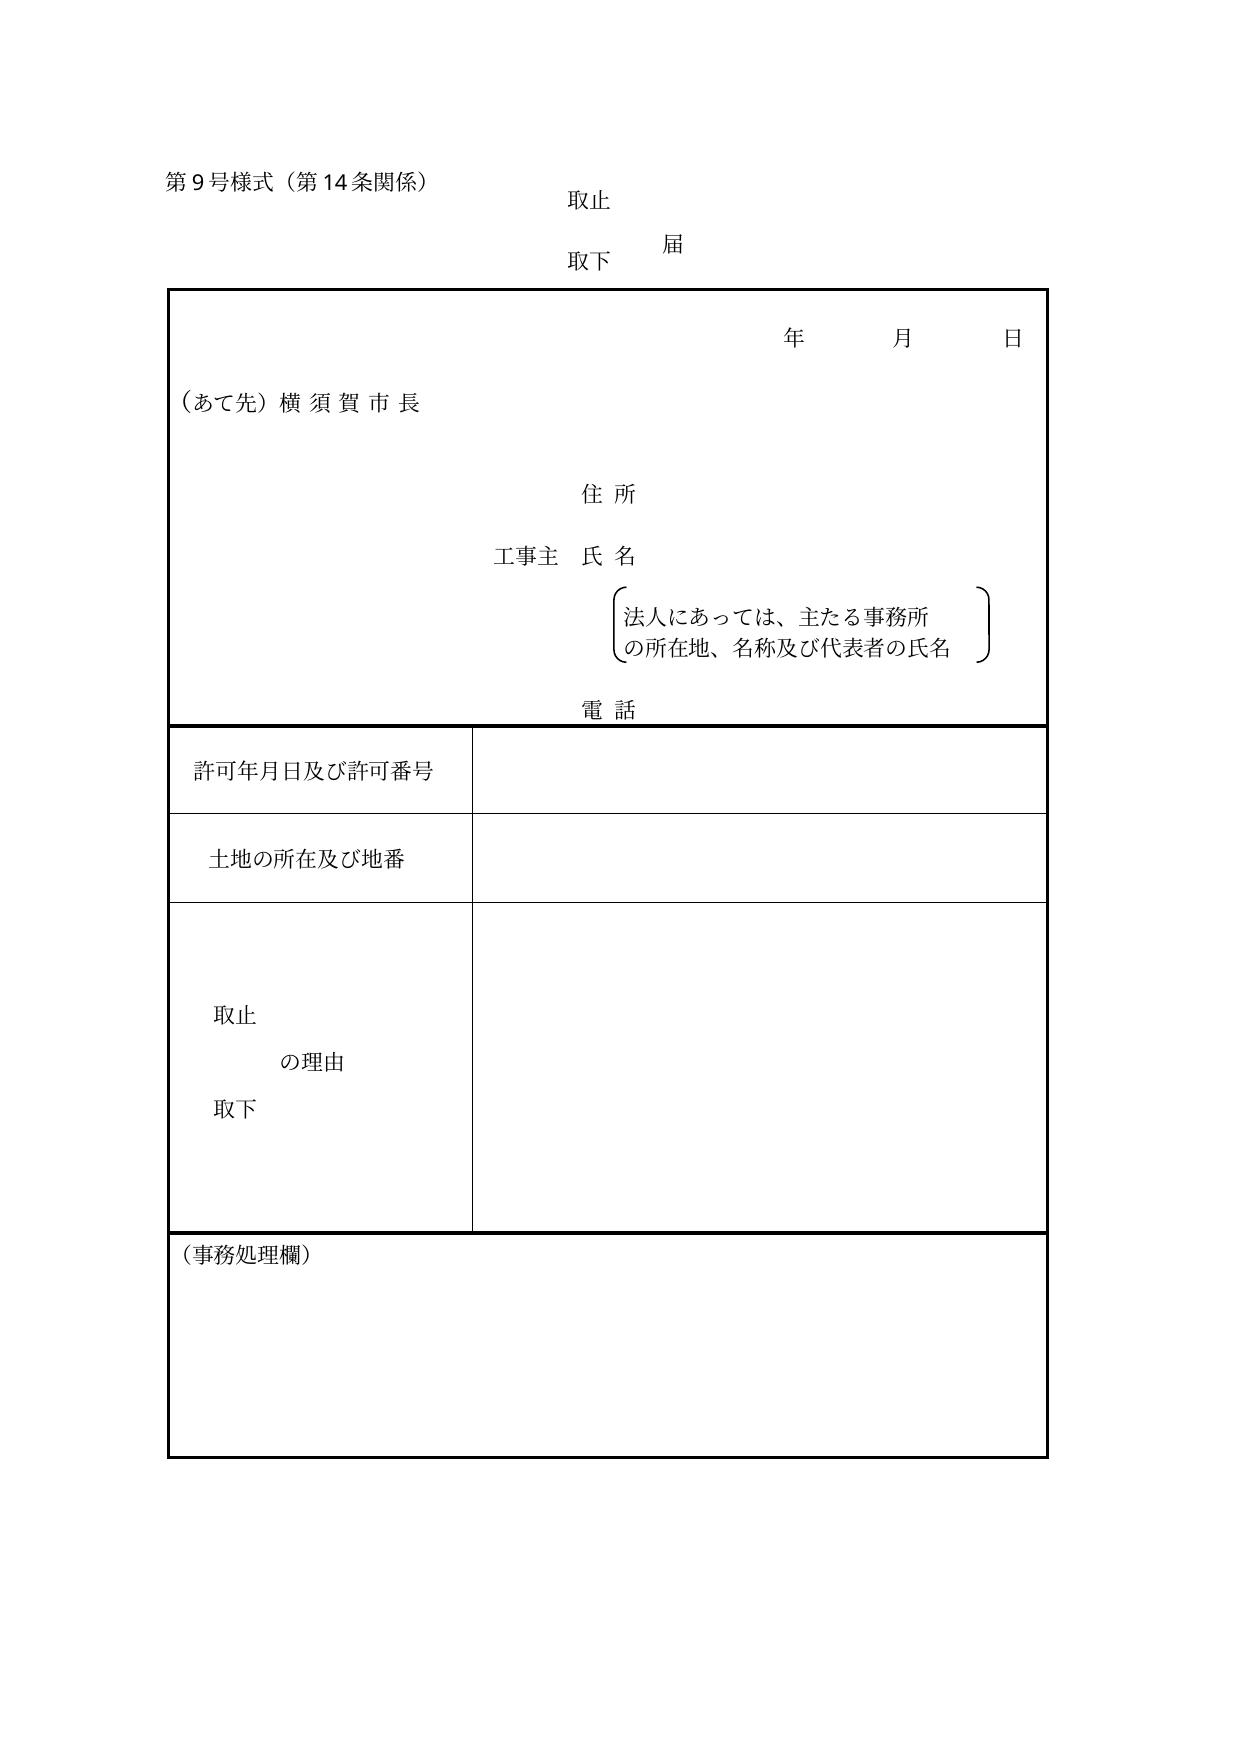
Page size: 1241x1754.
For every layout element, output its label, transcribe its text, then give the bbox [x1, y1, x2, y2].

table_cell 取止 の理由 取下 [170, 903, 472, 1231]
text 第9号様式（第14条関係） [165, 165, 1092, 197]
table_cell [473, 814, 1046, 902]
table_header 年 月 日 （あて先）横須賀市長 住所 工事主 氏名 法人にあっては、主たる事務所 の所在地、名称及び代表者の氏名 電話 [170, 291, 1046, 724]
text 届 [165, 227, 1092, 258]
table_cell （事務処理欄） [170, 1235, 1046, 1456]
table_cell 許可年月日及び許可番号 [170, 728, 472, 813]
table_cell 土地の所在及び地番 [170, 814, 472, 902]
table_cell [473, 903, 1046, 1231]
table_cell [473, 728, 1046, 813]
